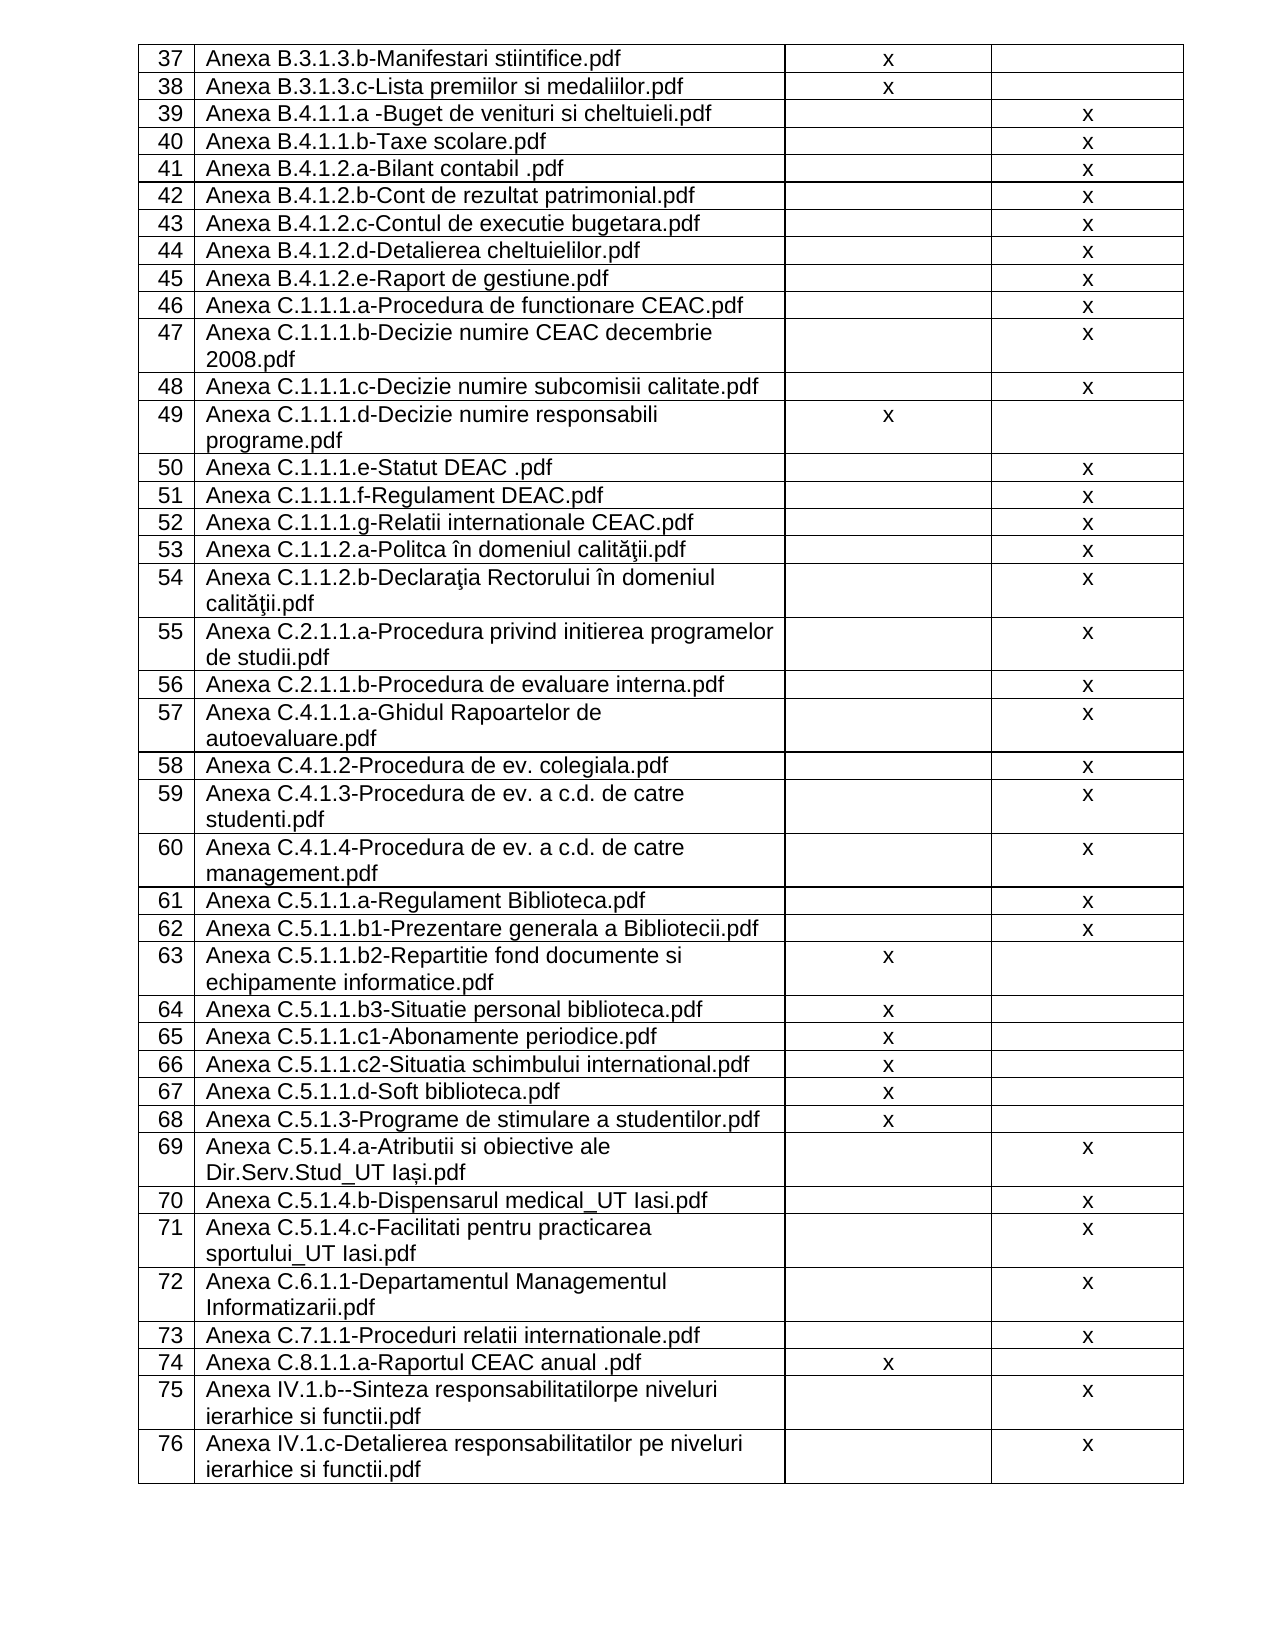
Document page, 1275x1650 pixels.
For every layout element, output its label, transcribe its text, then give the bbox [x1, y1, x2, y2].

table_cell x [992, 1133, 1183, 1186]
table_cell 58 [139, 753, 194, 779]
table_cell x [992, 536, 1183, 563]
table_cell x [992, 834, 1183, 886]
table_cell Anexa B.4.1.2.c-Contul de executie bugetara.pdf [195, 210, 784, 236]
table_cell 63 [139, 942, 194, 995]
table_cell Anexa C.5.1.3-Programe de stimulare a studentilor.pdf [195, 1106, 784, 1132]
table_cell 39 [139, 100, 194, 127]
table_cell [786, 210, 991, 236]
table_cell Anexa B.3.1.3.c-Lista premiilor si medaliilor.pdf [195, 73, 784, 99]
table_cell Anexa C.5.1.4.b-Dispensarul medical_UT Iasi.pdf [195, 1187, 784, 1213]
table_cell x [992, 1430, 1183, 1483]
table_cell Anexa C.1.1.2.a-Politca în domeniul calităţii.pdf [195, 536, 784, 563]
table_cell 46 [139, 292, 194, 318]
table_cell x [992, 915, 1183, 941]
table_cell Anexa C.4.1.3-Procedura de ev. a c.d. de catre studenti.pdf [195, 780, 784, 833]
table_cell x [786, 401, 991, 453]
table_cell 54 [139, 564, 194, 617]
table_cell 55 [139, 618, 194, 670]
table_cell Anexa B.4.1.2.e-Raport de gestiune.pdf [195, 265, 784, 291]
table_cell Anexa C.5.1.1.a-Regulament Biblioteca.pdf [195, 888, 784, 914]
table_cell Anexa C.5.1.1.d-Soft biblioteca.pdf [195, 1078, 784, 1104]
table_cell 51 [139, 482, 194, 508]
table_cell [786, 509, 991, 535]
table_cell 62 [139, 915, 194, 941]
table_cell 52 [139, 509, 194, 535]
table_cell 60 [139, 834, 194, 886]
table_cell [786, 564, 991, 617]
table_cell x [786, 1349, 991, 1375]
table_cell [992, 942, 1183, 995]
table_cell [992, 401, 1183, 453]
table_cell 44 [139, 237, 194, 263]
table_cell x [992, 482, 1183, 508]
table_cell x [786, 942, 991, 995]
table_cell Anexa C.1.1.1.d-Decizie numire responsabili programe.pdf [195, 401, 784, 453]
table_cell Anexa C.5.1.4.c-Facilitati pentru practicarea sportului_UT Iasi.pdf [195, 1214, 784, 1267]
table_cell x [992, 1376, 1183, 1429]
table_cell Anexa C.1.1.1.f-Regulament DEAC.pdf [195, 482, 784, 508]
table_cell Anexa C.4.1.2-Procedura de ev. colegiala.pdf [195, 753, 784, 779]
table_cell [786, 753, 991, 779]
table_cell [992, 996, 1183, 1022]
table_cell x [992, 128, 1183, 154]
table_cell 43 [139, 210, 194, 236]
table_cell 74 [139, 1349, 194, 1375]
table_cell [786, 373, 991, 399]
table_cell x [992, 1322, 1183, 1348]
table_cell Anexa B.4.1.2.d-Detalierea cheltuielilor.pdf [195, 237, 784, 263]
table_cell Anexa C.4.1.4-Procedura de ev. a c.d. de catre management.pdf [195, 834, 784, 886]
table_cell [786, 1322, 991, 1348]
table_cell [786, 100, 991, 127]
table_cell Anexa B.4.1.2.a-Bilant contabil .pdf [195, 155, 784, 181]
table_cell [786, 1430, 991, 1483]
table_cell [786, 618, 991, 670]
table_cell Anexa C.6.1.1-Departamentul Managementul Informatizarii.pdf [195, 1268, 784, 1321]
table_cell 61 [139, 888, 194, 914]
table_cell Anexa C.5.1.4.a-Atributii si obiective ale Dir.Serv.Stud_UT Iași.pdf [195, 1133, 784, 1186]
table_cell 50 [139, 454, 194, 481]
table_cell [786, 699, 991, 751]
table_cell 37 [139, 45, 194, 72]
table_cell x [992, 564, 1183, 617]
table_cell Anexa C.5.1.1.c2-Situatia schimbului international.pdf [195, 1051, 784, 1077]
table_cell 68 [139, 1106, 194, 1132]
table_cell Anexa C.1.1.2.b-Declaraţia Rectorului în domeniul calităţii.pdf [195, 564, 784, 617]
table_cell Anexa C.2.1.1.a-Procedura privind initierea programelor de studii.pdf [195, 618, 784, 670]
table_cell Anexa C.8.1.1.a-Raportul CEAC anual .pdf [195, 1349, 784, 1375]
table_cell [992, 1051, 1183, 1077]
table_cell 59 [139, 780, 194, 833]
table_cell 45 [139, 265, 194, 291]
table_cell 40 [139, 128, 194, 154]
table_cell 49 [139, 401, 194, 453]
table_cell 76 [139, 1430, 194, 1483]
table_cell 38 [139, 73, 194, 99]
table_cell [786, 265, 991, 291]
table_cell x [786, 1051, 991, 1077]
table_cell x [992, 155, 1183, 181]
table_cell [786, 915, 991, 941]
table_cell x [992, 888, 1183, 914]
table_cell Anexa B.4.1.1.a -Buget de venituri si cheltuieli.pdf [195, 100, 784, 127]
table_cell Anexa C.1.1.1.e-Statut DEAC .pdf [195, 454, 784, 481]
table_cell [992, 45, 1183, 72]
table_cell x [992, 753, 1183, 779]
table_cell x [992, 699, 1183, 751]
table_cell [992, 1106, 1183, 1132]
table_cell Anexa C.5.1.1.c1-Abonamente periodice.pdf [195, 1023, 784, 1050]
table_cell x [992, 292, 1183, 318]
table_cell 53 [139, 536, 194, 563]
table_cell x [992, 183, 1183, 209]
table_cell Anexa C.1.1.1.a-Procedura de functionare CEAC.pdf [195, 292, 784, 318]
table_cell x [992, 454, 1183, 481]
table_cell [786, 237, 991, 263]
table_cell [992, 73, 1183, 99]
table_cell Anexa IV.1.b--Sinteza responsabilitatilorpe niveluri ierarhice si functii.pdf [195, 1376, 784, 1429]
table_cell [786, 128, 991, 154]
table_cell [992, 1078, 1183, 1104]
table_cell 57 [139, 699, 194, 751]
table_cell [786, 1133, 991, 1186]
table_cell x [992, 265, 1183, 291]
table_cell [786, 888, 991, 914]
table_cell Anexa IV.1.c-Detalierea responsabilitatilor pe niveluri ierarhice si functii.pdf [195, 1430, 784, 1483]
table_cell [992, 1349, 1183, 1375]
table_cell 69 [139, 1133, 194, 1186]
table_cell [786, 1214, 991, 1267]
table_cell 70 [139, 1187, 194, 1213]
table_cell x [786, 1106, 991, 1132]
table_cell 67 [139, 1078, 194, 1104]
table_cell [786, 780, 991, 833]
table_cell [786, 292, 991, 318]
table_cell x [992, 319, 1183, 372]
table_cell x [992, 509, 1183, 535]
table_cell x [786, 1078, 991, 1104]
table_cell [786, 536, 991, 563]
table_cell 72 [139, 1268, 194, 1321]
table_cell x [992, 1187, 1183, 1213]
table_cell x [992, 780, 1183, 833]
table_cell 42 [139, 183, 194, 209]
table_cell x [992, 237, 1183, 263]
table_cell Anexa C.1.1.1.c-Decizie numire subcomisii calitate.pdf [195, 373, 784, 399]
table_cell x [992, 618, 1183, 670]
table_cell Anexa C.5.1.1.b2-Repartitie fond documente si echipamente informatice.pdf [195, 942, 784, 995]
table_cell Anexa B.4.1.2.b-Cont de rezultat patrimonial.pdf [195, 183, 784, 209]
table_cell [786, 319, 991, 372]
table_cell 41 [139, 155, 194, 181]
table_cell Anexa C.4.1.1.a-Ghidul Rapoartelor de autoevaluare.pdf [195, 699, 784, 751]
table_cell 66 [139, 1051, 194, 1077]
table_cell x [786, 996, 991, 1022]
table_cell 71 [139, 1214, 194, 1267]
table_cell x [992, 671, 1183, 698]
table_cell x [786, 1023, 991, 1050]
table_cell [786, 1268, 991, 1321]
table_cell 47 [139, 319, 194, 372]
table_cell x [992, 373, 1183, 399]
table_cell Anexa B.4.1.1.b-Taxe scolare.pdf [195, 128, 784, 154]
table_cell Anexa C.5.1.1.b1-Prezentare generala a Bibliotecii.pdf [195, 915, 784, 941]
table_cell Anexa C.7.1.1-Proceduri relatii internationale.pdf [195, 1322, 784, 1348]
table_cell 65 [139, 1023, 194, 1050]
table_cell [786, 1376, 991, 1429]
table_cell x [992, 210, 1183, 236]
table_cell Anexa C.5.1.1.b3-Situatie personal biblioteca.pdf [195, 996, 784, 1022]
table_cell x [786, 45, 991, 72]
table_cell [786, 454, 991, 481]
table_cell 73 [139, 1322, 194, 1348]
table_cell x [992, 100, 1183, 127]
table_cell [992, 1023, 1183, 1050]
table_cell [786, 834, 991, 886]
table_cell [786, 183, 991, 209]
table_cell x [992, 1268, 1183, 1321]
table_cell [786, 1187, 991, 1213]
table_cell x [992, 1214, 1183, 1267]
table_cell Anexa C.1.1.1.g-Relatii internationale CEAC.pdf [195, 509, 784, 535]
table_cell Anexa B.3.1.3.b-Manifestari stiintifice.pdf [195, 45, 784, 72]
table_cell [786, 671, 991, 698]
table_cell Anexa C.1.1.1.b-Decizie numire CEAC decembrie 2008.pdf [195, 319, 784, 372]
table_cell 48 [139, 373, 194, 399]
table_cell Anexa C.2.1.1.b-Procedura de evaluare interna.pdf [195, 671, 784, 698]
table_cell [786, 482, 991, 508]
table_cell 64 [139, 996, 194, 1022]
table_cell x [786, 73, 991, 99]
table_cell [786, 155, 991, 181]
table_cell 56 [139, 671, 194, 698]
table_cell 75 [139, 1376, 194, 1429]
